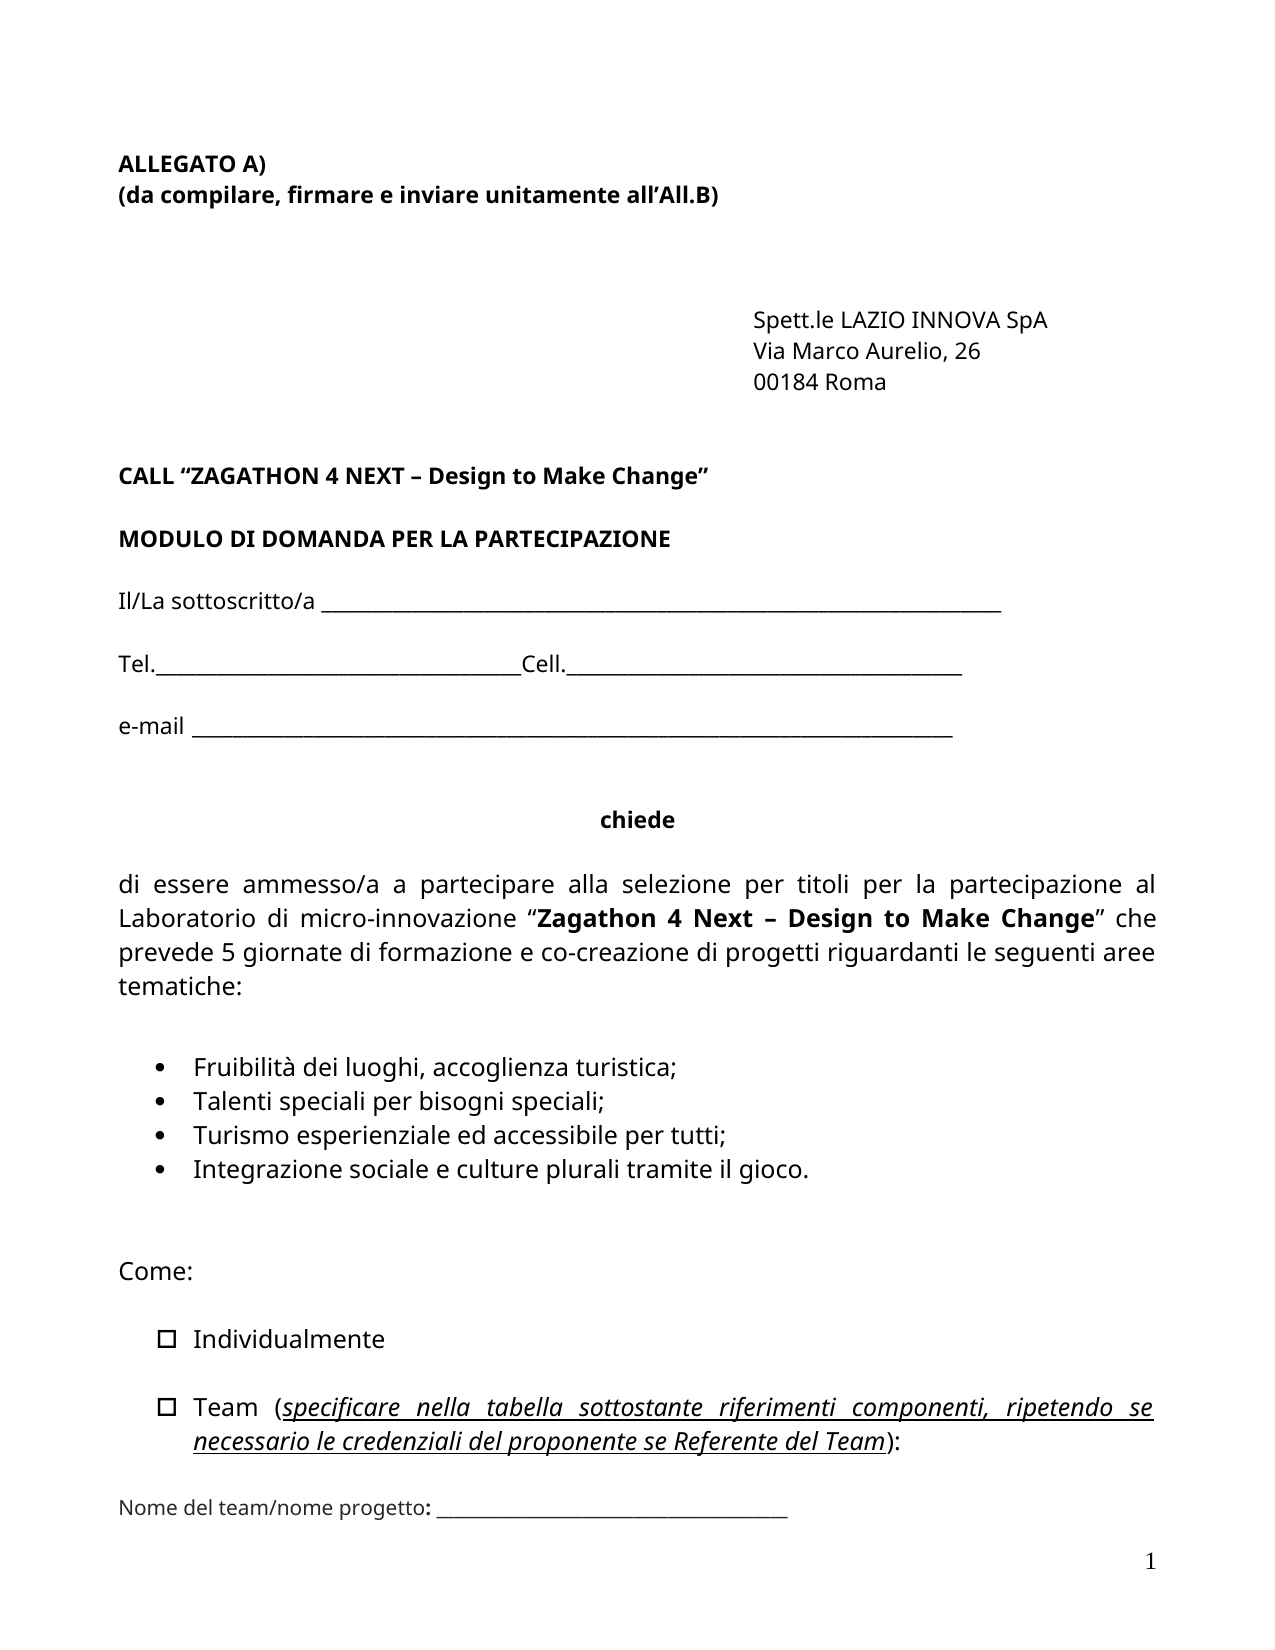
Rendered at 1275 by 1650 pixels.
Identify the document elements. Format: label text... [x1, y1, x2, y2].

list Talenti speciali per bisogni speciali; [156, 1083, 1055, 1117]
text (da compilare, firmare e inviare unitamente all’All.B) [118, 179, 1157, 210]
text e-mail ___________________________________________________________________________ [118, 710, 1157, 741]
text di essere ammesso/a a partecipare alla selezione per titoli per la partecipazione al Laboratorio di micro-innovazione “Zagathon 4 Next – Design to Make Change” che prevede 5 giornate di formazione e co-creazione di progetti riguardanti le seguenti aree tematiche: [118, 866, 1157, 1003]
text Via Marco Aurelio, 26 [679, 335, 1157, 366]
text Spett.le LAZIO INNOVA SpA [561, 304, 1157, 335]
text 00184 Roma [679, 366, 1157, 398]
text CALL “ZAGATHON 4 NEXT – Design to Make Change” [118, 460, 1157, 491]
list Individualmente [156, 1322, 1157, 1356]
text chiede [118, 804, 1157, 835]
text Nome del team/nome progetto: _________________________________________ [118, 1493, 1142, 1521]
text Tel.____________________________________Cell._______________________________________ [118, 648, 1157, 679]
text Il/La sottoscritto/a ___________________________________________________________________ [118, 585, 1157, 616]
text MODULO DI DOMANDA PER LA PARTECIPAZIONE [118, 523, 1157, 554]
text Come: [118, 1253, 1157, 1288]
list Integrazione sociale e culture plurali tramite il gioco. [156, 1151, 1055, 1185]
list Turismo esperienziale ed accessibile per tutti; [156, 1117, 1055, 1151]
list Team (specificare nella tabella sottostante riferimenti componenti, ripetendo se necessario le credenziali del proponente se Referente del Team): [156, 1390, 1157, 1458]
list Fruibilità dei luoghi, accoglienza turistica; [156, 1049, 1055, 1083]
text ALLEGATO A) [118, 148, 1157, 179]
